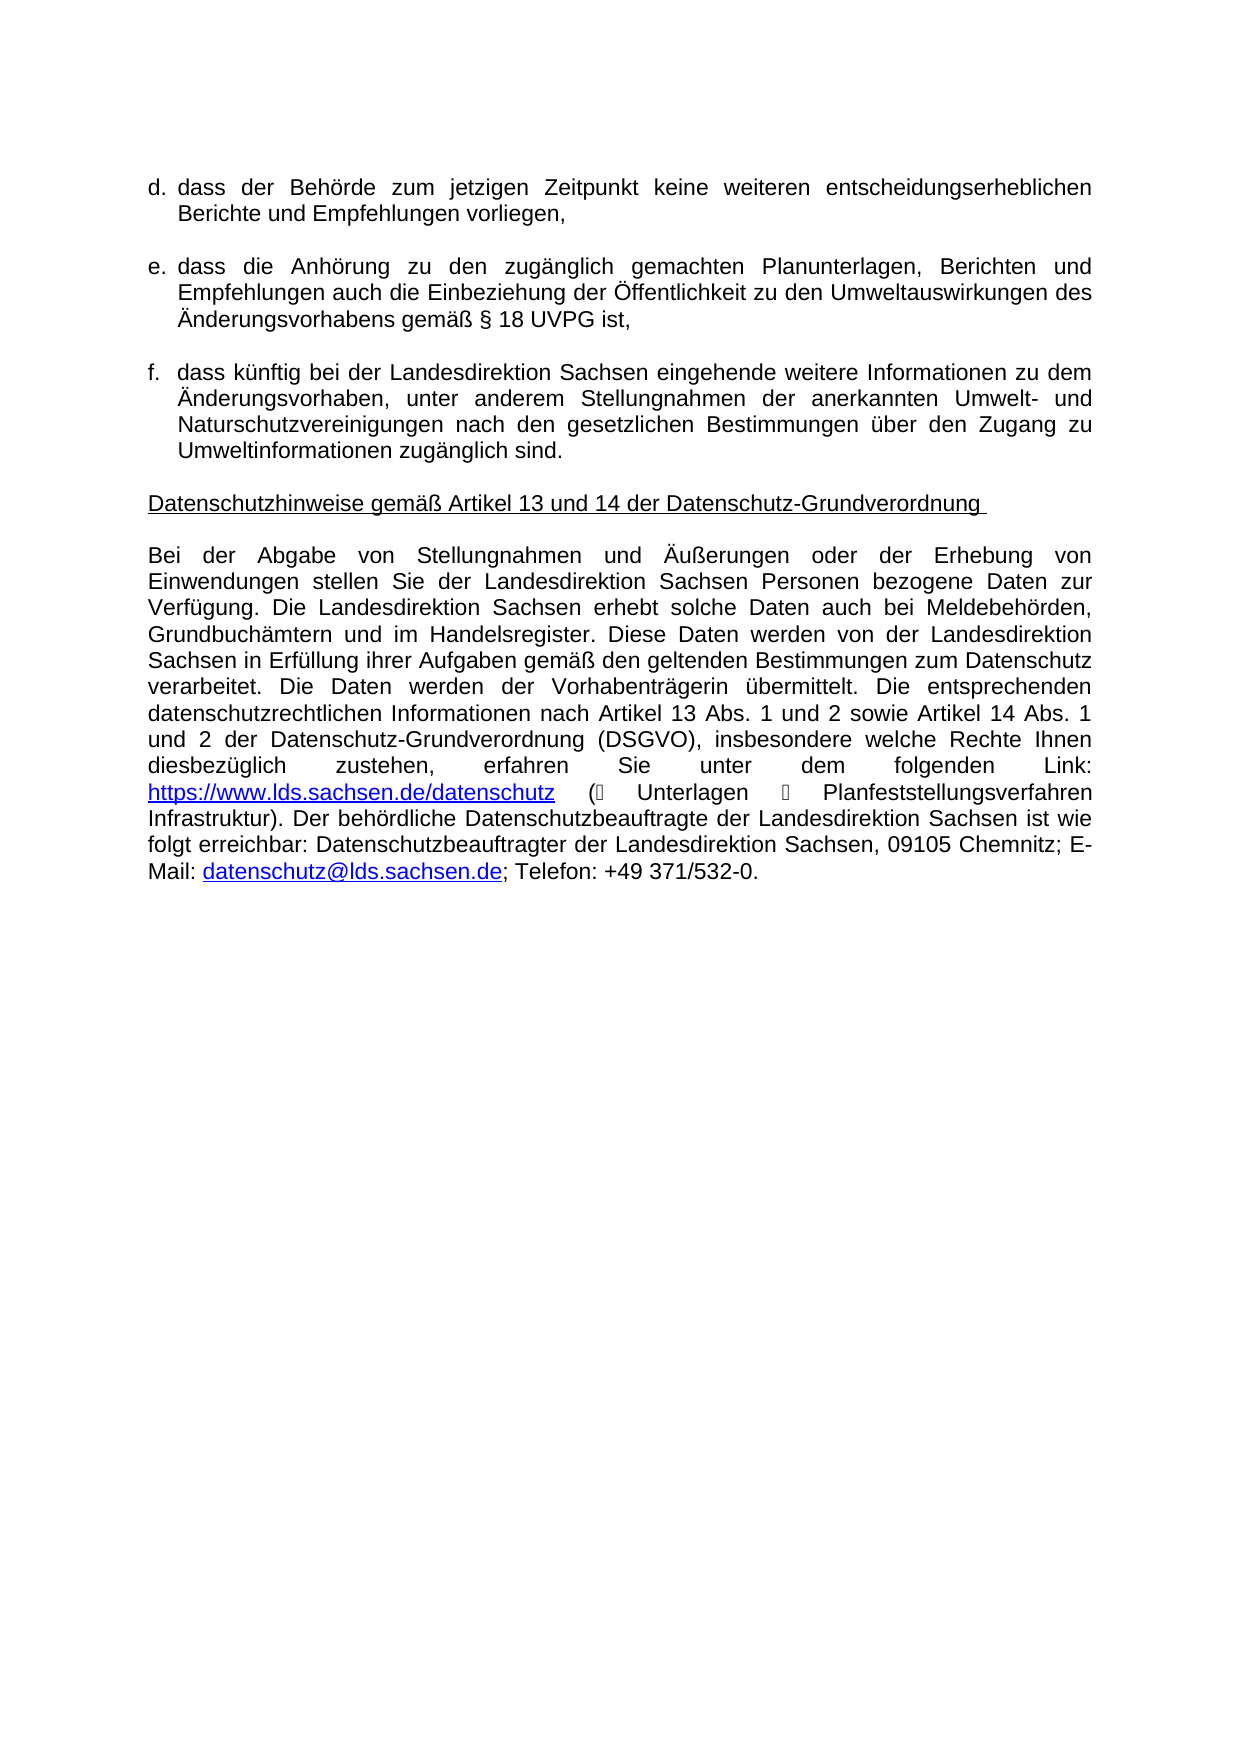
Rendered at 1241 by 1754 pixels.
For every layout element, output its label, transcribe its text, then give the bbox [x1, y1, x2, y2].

text d. dass der Behörde zum jetzigen Zeitpunkt keine weiteren entscheidungserheblichen Berichte und Empfehlungen vorliegen, [148, 174, 1093, 227]
text Datenschutzhinweise gemäß Artikel 13 und 14 der Datenschutz-Grundverordnung [148, 490, 1093, 517]
text e. dass die Anhörung zu den zugänglich gemachten Planunterlagen, Berichten und Empfehlungen auch die Einbeziehung der Öffentlichkeit zu den Umweltauswirkungen des Änderungsvorhabens gemäß § 18 UVPG ist, [148, 253, 1093, 332]
text f. dass künftig bei der Landesdirektion Sachsen eingehende weitere Informationen zu dem Änderungsvorhaben, unter anderem Stellungnahmen der anerkannten Umwelt- und Naturschutzvereinigungen nach den gesetzlichen Bestimmungen über den Zugang zu Umweltinformationen zugänglich sind. [148, 358, 1093, 464]
text Bei der Abgabe von Stellungnahmen und Äußerungen oder der Erhebung von Einwendungen stellen Sie der Landesdirektion Sachsen Personen bezogene Daten zur Verfügung. Die Landesdirektion Sachsen erhebt solche Daten auch bei Meldebehörden, Grundbuchämtern und im Handelsregister. Diese Daten werden von der Landesdirektion Sachsen in Erfüllung ihrer Aufgaben gemäß den geltenden Bestimmungen zum Datenschutz verarbeitet. Die Daten werden der Vorhabenträgerin übermittelt. Die entsprechenden datenschutzrechtlichen Informationen nach Artikel 13 Abs. 1 und 2 sowie Artikel 14 Abs. 1 und 2 der Datenschutz-Grundverordnung (DSGVO), insbesondere welche Rechte Ihnen diesbezüglich zustehen, erfahren Sie unter dem folgenden Link: https://www.lds.sachsen.de/datenschutz ( Unterlagen Planfeststellungsverfahren Infrastruktur). Der behördliche Datenschutzbeauftragte der Landesdirektion Sachsen ist wie folgt erreichbar: Datenschutzbeauftragter der Landesdirektion Sachsen, 09105 Chemnitz; E-Mail: datenschutz@lds.sachsen.de; Telefon: +49 371/532-0. [148, 542, 1093, 884]
